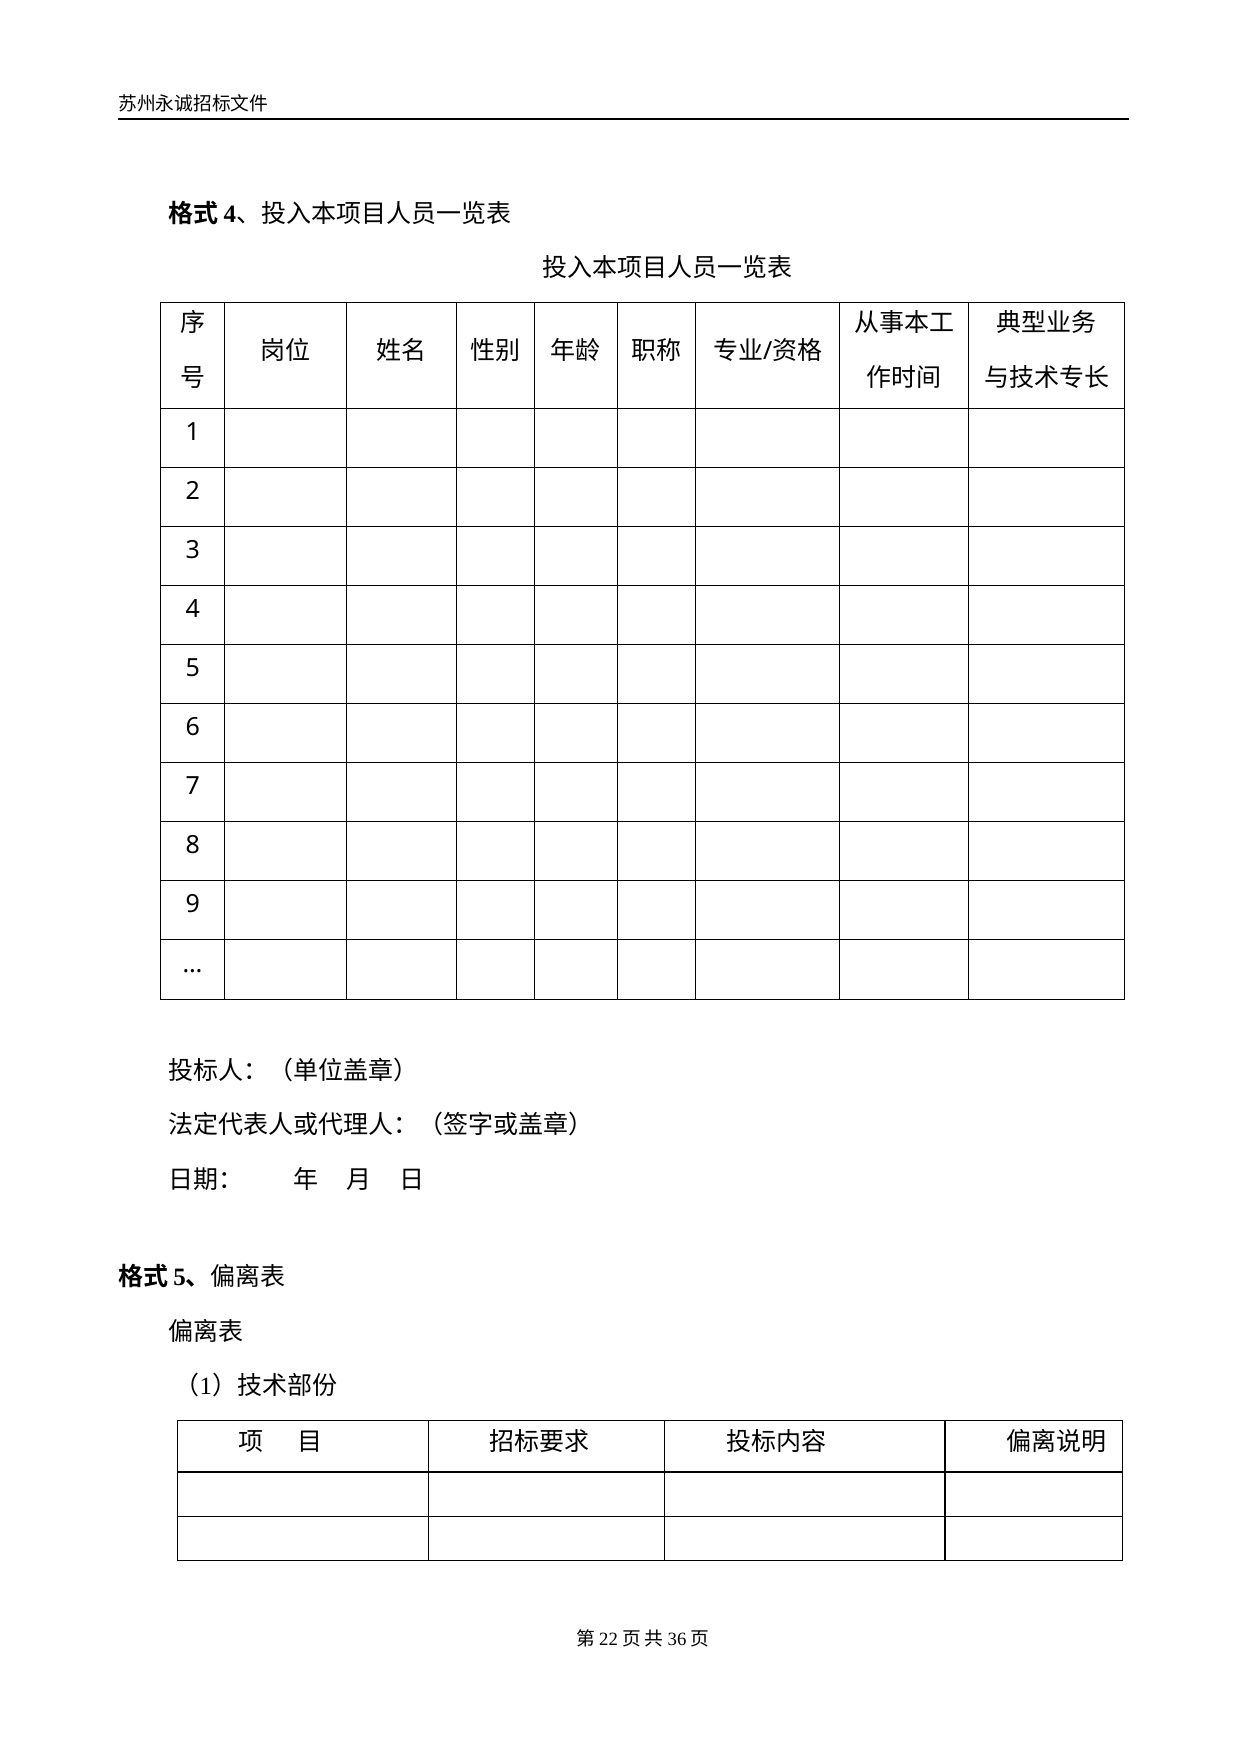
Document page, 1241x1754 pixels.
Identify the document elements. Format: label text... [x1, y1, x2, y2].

table_cell [696, 763, 839, 821]
table_cell [347, 940, 456, 998]
text 格式5、偏离表 [118, 1257, 1167, 1293]
table_cell [457, 409, 534, 467]
table_cell [969, 468, 1124, 526]
table_cell [535, 586, 617, 644]
text 投标人：（单位盖章） [118, 1051, 1167, 1087]
table_cell [840, 645, 968, 703]
table_cell [535, 763, 617, 821]
table_cell [969, 704, 1124, 762]
text 投入本项目人员一览表 [118, 247, 1167, 284]
table_cell [969, 940, 1124, 998]
table_cell [457, 940, 534, 998]
text 偏离表 [118, 1311, 1167, 1347]
table_cell [840, 586, 968, 644]
table_header 从事本工作时间 [840, 303, 968, 408]
table_cell [618, 409, 695, 467]
table_cell 8 [161, 822, 224, 880]
table_header 典型业务 与技术专长 [969, 303, 1124, 408]
table_cell [840, 409, 968, 467]
table_cell [696, 468, 839, 526]
table_cell [457, 468, 534, 526]
table_cell 4 [161, 586, 224, 644]
table_cell [840, 881, 968, 939]
table_cell [969, 409, 1124, 467]
table_header 投标内容 [665, 1421, 944, 1471]
table_cell [225, 645, 346, 703]
table_cell [696, 645, 839, 703]
table_cell [696, 822, 839, 880]
table_cell [618, 527, 695, 585]
table_cell [347, 763, 456, 821]
table_cell [429, 1517, 664, 1559]
table_cell [457, 763, 534, 821]
table_header 偏离说明 [946, 1421, 1122, 1471]
table_cell [225, 409, 346, 467]
table_cell [535, 704, 617, 762]
table_cell [457, 586, 534, 644]
table_cell [178, 1473, 428, 1516]
table_cell [696, 409, 839, 467]
table_cell [618, 645, 695, 703]
table_cell [457, 881, 534, 939]
table_header 姓名 [347, 303, 456, 408]
table_cell [347, 468, 456, 526]
table_cell [696, 586, 839, 644]
table_cell [457, 645, 534, 703]
table_header 职称 [618, 303, 695, 408]
table_cell [347, 645, 456, 703]
table_cell [946, 1517, 1122, 1559]
table_cell [178, 1517, 428, 1559]
table_cell 9 [161, 881, 224, 939]
table_cell [535, 645, 617, 703]
table_cell [840, 527, 968, 585]
table_cell [457, 704, 534, 762]
table_header 性别 [457, 303, 534, 408]
table_cell 5 [161, 645, 224, 703]
text 格式4、投入本项目人员一览表 [118, 193, 1167, 229]
table_cell [347, 704, 456, 762]
table_cell … [161, 940, 224, 998]
table_cell [840, 704, 968, 762]
table_cell [225, 940, 346, 998]
table_cell [969, 586, 1124, 644]
table_cell [225, 763, 346, 821]
table_cell [665, 1517, 944, 1559]
table_cell [618, 704, 695, 762]
table_cell [696, 940, 839, 998]
table_cell [969, 881, 1124, 939]
table_cell [618, 586, 695, 644]
table_cell [696, 704, 839, 762]
table_cell [225, 586, 346, 644]
table_cell [347, 822, 456, 880]
table_cell [618, 881, 695, 939]
table_cell [535, 527, 617, 585]
table_cell [969, 645, 1124, 703]
table_cell [696, 527, 839, 585]
table_cell [535, 409, 617, 467]
text （1）技术部份 [118, 1366, 1167, 1402]
table_cell [840, 822, 968, 880]
table_cell 1 [161, 409, 224, 467]
table_cell [225, 704, 346, 762]
table_cell [225, 881, 346, 939]
table_cell 6 [161, 704, 224, 762]
table_cell [618, 822, 695, 880]
text 法定代表人或代理人：（签字或盖章） [118, 1105, 1167, 1141]
table_header 序号 [161, 303, 224, 408]
text 日期： 年 月 日 [118, 1159, 1167, 1196]
table_cell 7 [161, 763, 224, 821]
table_cell [618, 763, 695, 821]
table_cell [225, 822, 346, 880]
table_header 岗位 [225, 303, 346, 408]
table_cell [535, 822, 617, 880]
table_cell 2 [161, 468, 224, 526]
table_cell [969, 763, 1124, 821]
table_cell [225, 527, 346, 585]
table_cell [535, 468, 617, 526]
table_cell 3 [161, 527, 224, 585]
table_cell [429, 1473, 664, 1516]
table_cell [840, 763, 968, 821]
table_cell [969, 527, 1124, 585]
table_header 项 目 [178, 1421, 428, 1471]
table_cell [946, 1473, 1122, 1516]
table_cell [347, 409, 456, 467]
table_cell [457, 527, 534, 585]
table_header 专业/资格 [696, 303, 839, 408]
table_cell [457, 822, 534, 880]
table_cell [347, 586, 456, 644]
table_cell [969, 822, 1124, 880]
table_header 年龄 [535, 303, 617, 408]
table_cell [840, 468, 968, 526]
table_cell [225, 468, 346, 526]
table_cell [347, 881, 456, 939]
table_header 招标要求 [429, 1421, 664, 1471]
table_cell [696, 881, 839, 939]
table_cell [665, 1473, 944, 1516]
table_cell [535, 881, 617, 939]
table_cell [618, 468, 695, 526]
table_cell [618, 940, 695, 998]
table_cell [840, 940, 968, 998]
table_cell [347, 527, 456, 585]
table_cell [535, 940, 617, 998]
